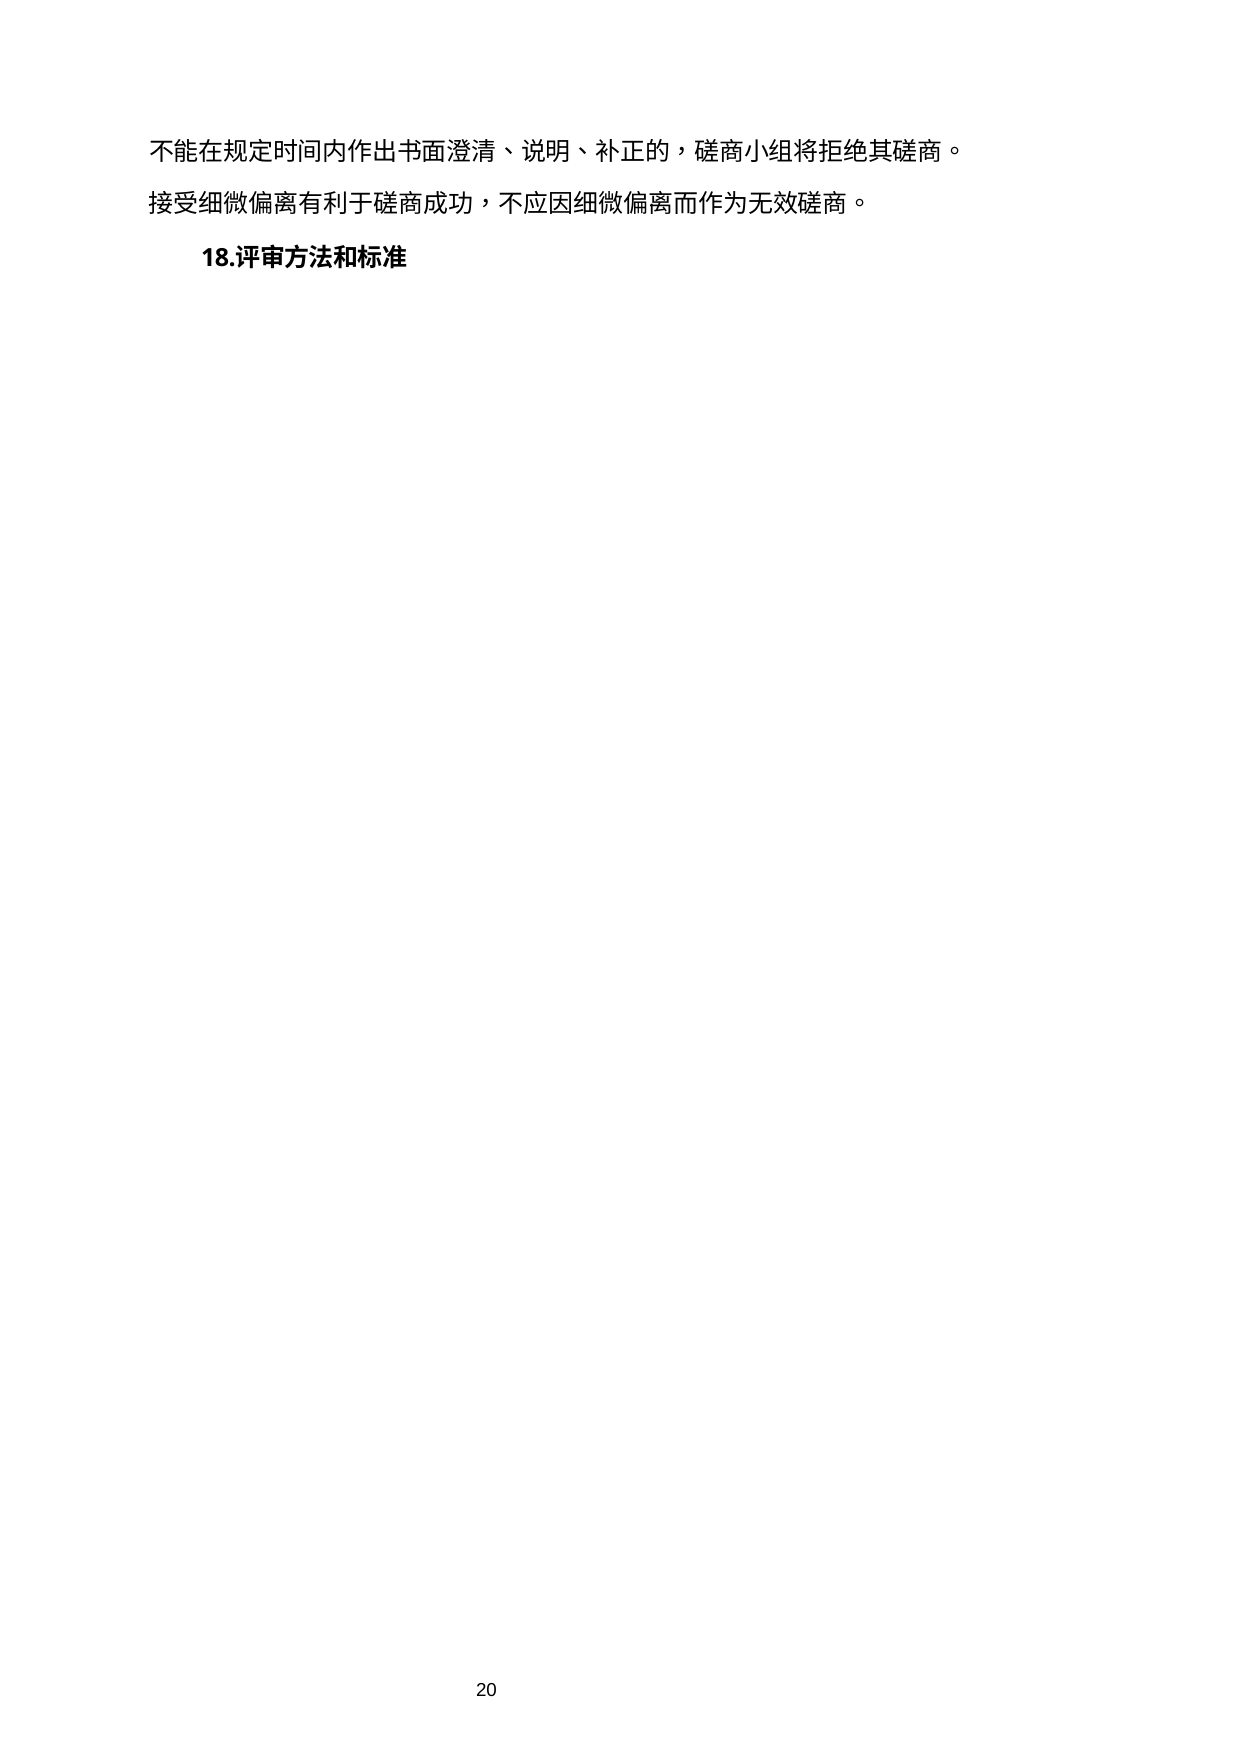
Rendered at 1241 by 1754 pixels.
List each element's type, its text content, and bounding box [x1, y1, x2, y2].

text 不能在规定时间内作出书面澄清、说明、补正的，磋商小组将拒绝其磋商。 接受细微偏离有利于磋商成功，不应因细微偏离而作为无效磋商。 [148, 133, 968, 220]
text 18.评审方法和标准 [201, 242, 1103, 273]
